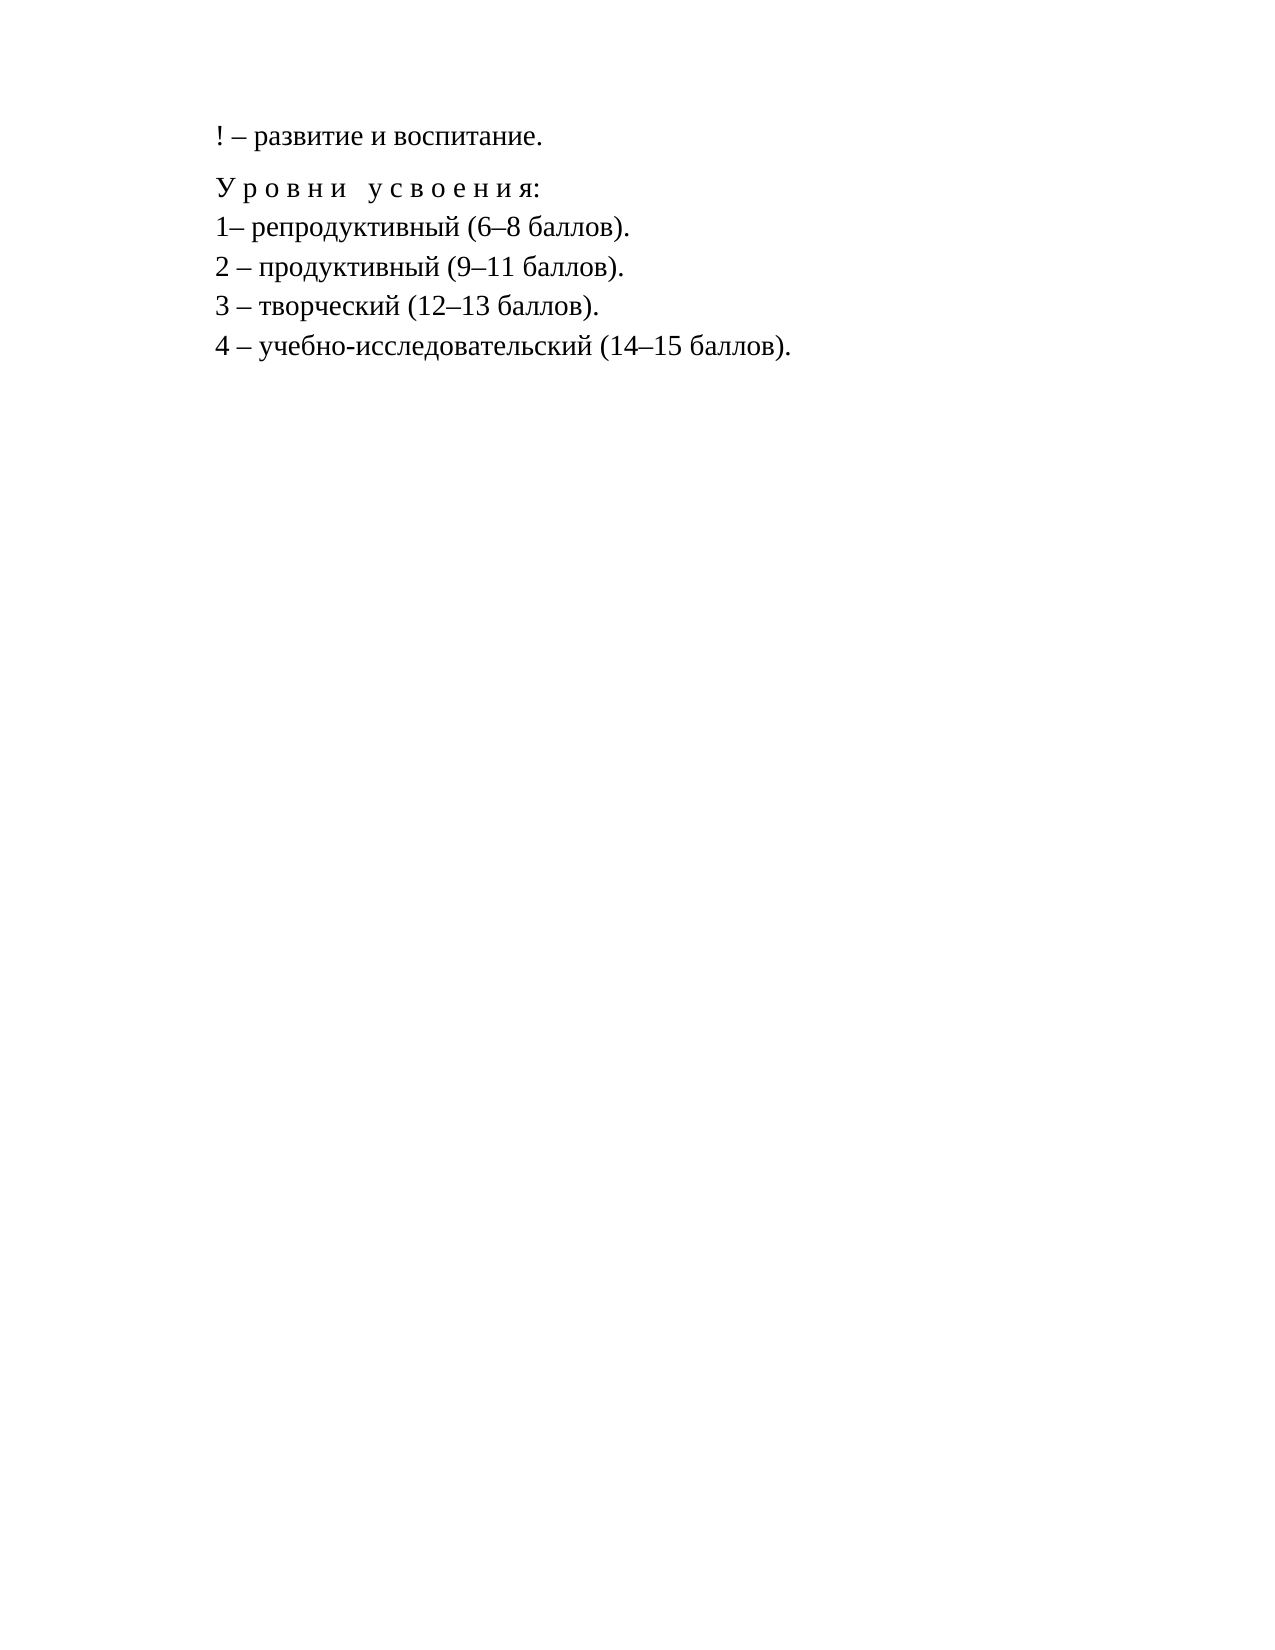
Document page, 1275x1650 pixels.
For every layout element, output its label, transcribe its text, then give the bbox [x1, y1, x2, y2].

text 3 – творческий (12–13 баллов). [177, 288, 1186, 322]
text У р о в н и у с в о е н и я: [177, 170, 1186, 204]
text 1– репродуктивный (6–8 баллов). [177, 209, 1186, 243]
text ! – развитие и воспитание. [177, 118, 1186, 152]
text 4 – учебно-исследовательский (14–15 баллов). [177, 328, 1186, 362]
text 2 – продуктивный (9–11 баллов). [177, 249, 1186, 283]
